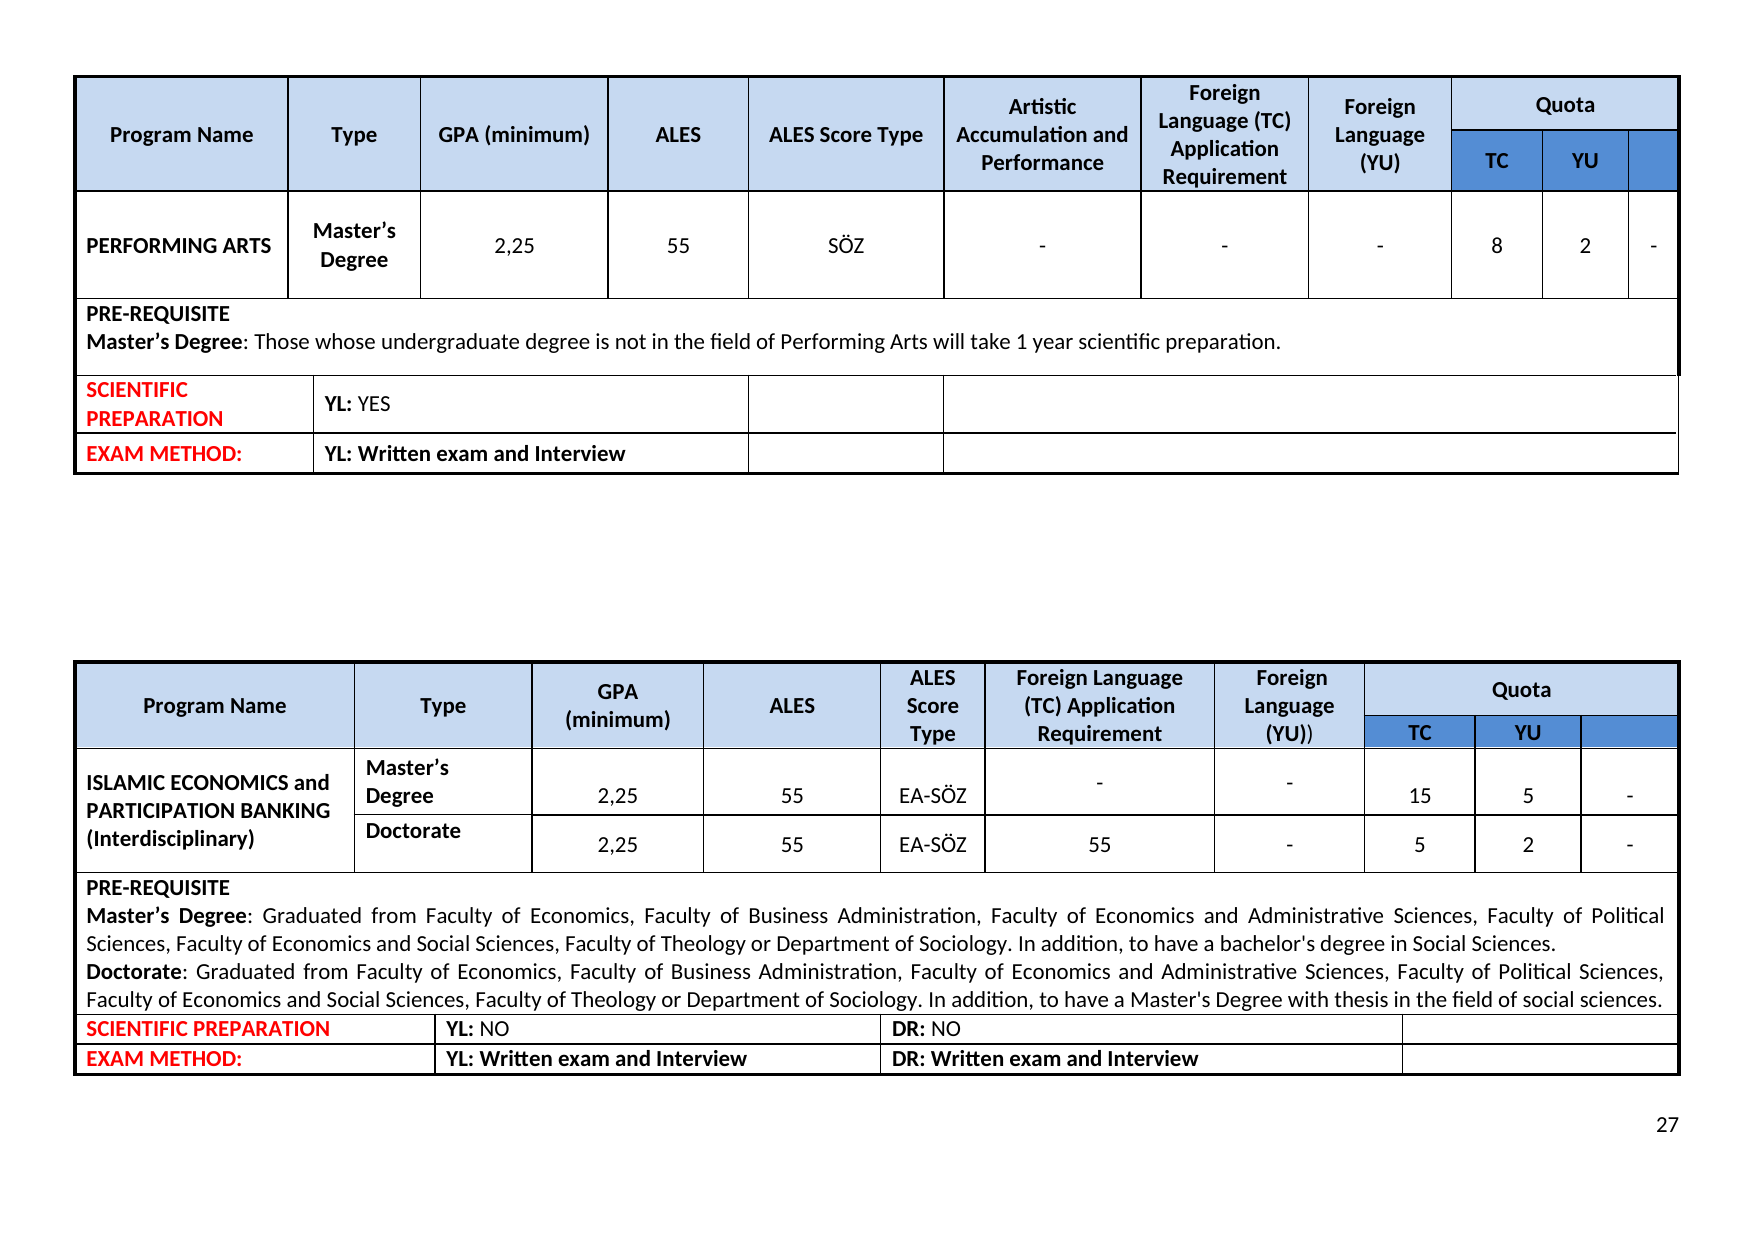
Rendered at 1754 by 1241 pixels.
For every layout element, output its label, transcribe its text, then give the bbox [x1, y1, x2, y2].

table_cell YU [1543, 131, 1628, 190]
table_cell - [1215, 749, 1364, 814]
table_cell 2,25 [421, 192, 607, 298]
table_cell PERFORMING ARTS [77, 192, 287, 298]
table_cell 55 [609, 192, 748, 298]
table_cell 5 [1476, 749, 1580, 814]
table_header ALES Score Type [749, 78, 943, 190]
table_cell [944, 375, 1678, 432]
table_cell [749, 434, 943, 472]
table_cell [1629, 131, 1677, 190]
table_header Type [355, 664, 531, 747]
table_cell EXAM METHOD: [77, 434, 313, 472]
table_cell - [1582, 816, 1677, 872]
table_header GPA (minimum) [421, 78, 607, 190]
table_cell [1403, 1045, 1677, 1073]
table_cell Master’s Degree [289, 192, 420, 298]
table_header Foreign Language (YU) [1309, 78, 1451, 190]
table_cell 2,25 [533, 749, 703, 814]
table_header Foreign Language (TC) Application Requirement [1142, 78, 1308, 190]
table_cell 2,25 [533, 816, 703, 872]
table_cell - [1215, 816, 1364, 872]
table_cell YU [1476, 716, 1580, 747]
table_cell 2 [1543, 192, 1628, 298]
table_cell SÖZ [749, 192, 943, 298]
table_header ALES [609, 78, 748, 190]
table_cell SCIENTIFIC PREPARATION [77, 1015, 434, 1042]
table_cell ISLAMIC ECONOMICS and PARTICIPATION BANKING (Interdisciplinary) [77, 749, 354, 872]
table_header Quota [1365, 664, 1677, 715]
table_cell PRE-REQUISITE Master’s Degree: Those whose undergraduate degree is not in the field of Performing Arts will take 1 year scientific preparation. [77, 299, 1677, 374]
table_cell EXAM METHOD: [77, 1045, 434, 1073]
table_cell YL: Written exam and Interview [314, 434, 748, 472]
table_cell PRE-REQUISITE Master’s Degree: Graduated from Faculty of Economics, Faculty of Business Administration, Faculty of Economics and Administrative Sciences, Faculty of Political Sciences, Faculty of Economics and Social Sciences, Faculty of Theology or Department of Sociology. In addition, to have a bachelor's degree in Social Sciences. Doctorate: Graduated from Faculty of Economics, Faculty of Business Administration, Faculty of Economics and Administrative Sciences, Faculty of Political Sciences, Faculty of Economics and Social Sciences, Faculty of Theology or Department of Sociology. In addition, to have a Master's Degree with thesis in the field of social sciences. [77, 873, 1677, 1013]
table_cell EA-SÖZ [881, 816, 984, 872]
table_cell Master’s Degree [355, 749, 531, 814]
table_cell - [1142, 192, 1308, 298]
table_cell YL: Written exam and Interview [436, 1045, 880, 1073]
table_cell 55 [986, 816, 1214, 872]
table_cell - [1629, 192, 1677, 298]
table_cell - [945, 192, 1140, 298]
table_header Type [289, 78, 420, 190]
table_cell 5 [1365, 816, 1474, 872]
table_cell YL: YES [314, 376, 748, 432]
table_cell TC [1452, 131, 1542, 190]
table_cell - [986, 749, 1214, 814]
table_header Foreign Language (TC) Application Requirement [986, 664, 1214, 747]
table_cell 8 [1452, 192, 1542, 298]
table_header Quota [1452, 78, 1677, 129]
table_cell SCIENTIFIC PREPARATION [77, 376, 313, 432]
table_cell DR: Written exam and Interview [881, 1045, 1402, 1073]
table_header ALES Score Type [881, 664, 984, 747]
table_cell [1582, 716, 1677, 747]
table_cell Doctorate [355, 815, 531, 872]
table_cell [944, 432, 1678, 472]
table_header Program Name [77, 664, 354, 747]
table_header Artistic Accumulation and Performance [945, 78, 1140, 190]
table_cell 2 [1476, 816, 1580, 872]
table_cell 55 [704, 816, 880, 872]
table_cell 15 [1365, 749, 1474, 814]
table_header ALES [704, 664, 880, 747]
table_cell YL: NO [436, 1015, 880, 1042]
table_header GPA (minimum) [533, 664, 703, 747]
table_header Program Name [77, 78, 287, 190]
table_cell TC [1365, 716, 1474, 747]
table_cell EA-SÖZ [881, 749, 984, 814]
table_cell - [1309, 192, 1451, 298]
table_header Foreign Language (YU)) [1215, 664, 1364, 747]
table_cell 55 [704, 749, 880, 814]
table_cell DR: NO [881, 1015, 1402, 1042]
table_cell [749, 376, 943, 432]
table_cell [1403, 1015, 1677, 1042]
table_cell - [1582, 749, 1677, 814]
